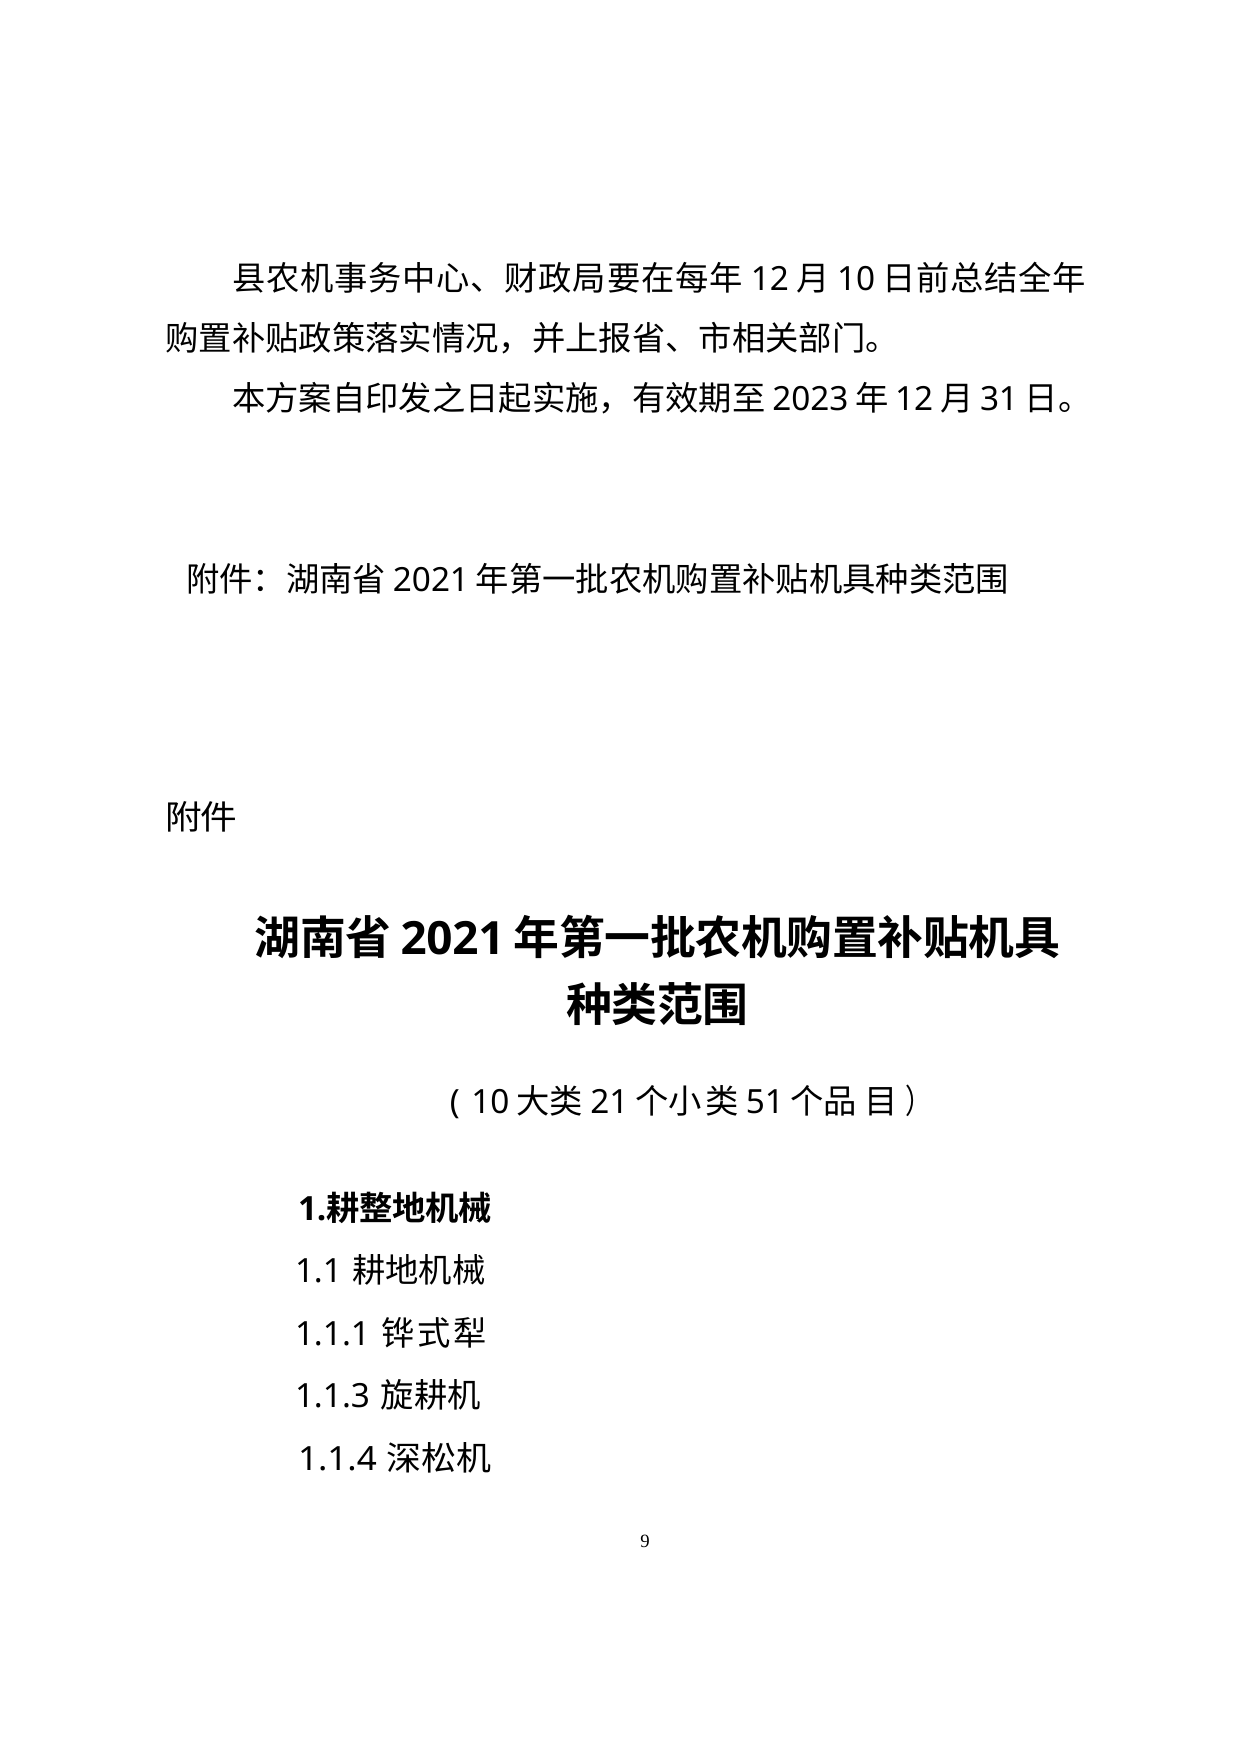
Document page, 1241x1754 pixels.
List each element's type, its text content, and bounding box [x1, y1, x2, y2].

text 1.1.3 旋耕机 [228, 1369, 1087, 1417]
text 1.1.4 深松机 [228, 1431, 1087, 1480]
subtitle 县农机事务中心、财政局要在每年12月10日前总结全年购置补贴政策落实情况，并上报省、市相关部门。 [165, 239, 1087, 360]
text 附件 [165, 779, 1087, 839]
text 附件：湖南省2021年第一批农机购置补贴机具种类范围 [165, 541, 1087, 601]
text 湖南省2021年第一批农机购置补贴机具 [228, 901, 1087, 968]
text 本方案自印发之日起实施，有效期至2023年12月31日。 [165, 360, 1087, 420]
text 种类范围 [228, 968, 1087, 1034]
text 1.1.1 铧式犁 [228, 1306, 1087, 1355]
text 1.耕整地机械 [165, 1182, 1087, 1230]
text ( 10大类 21个小类 51个品 目 ） [228, 1063, 1087, 1123]
text 1.1 耕地机械 [228, 1244, 1087, 1292]
